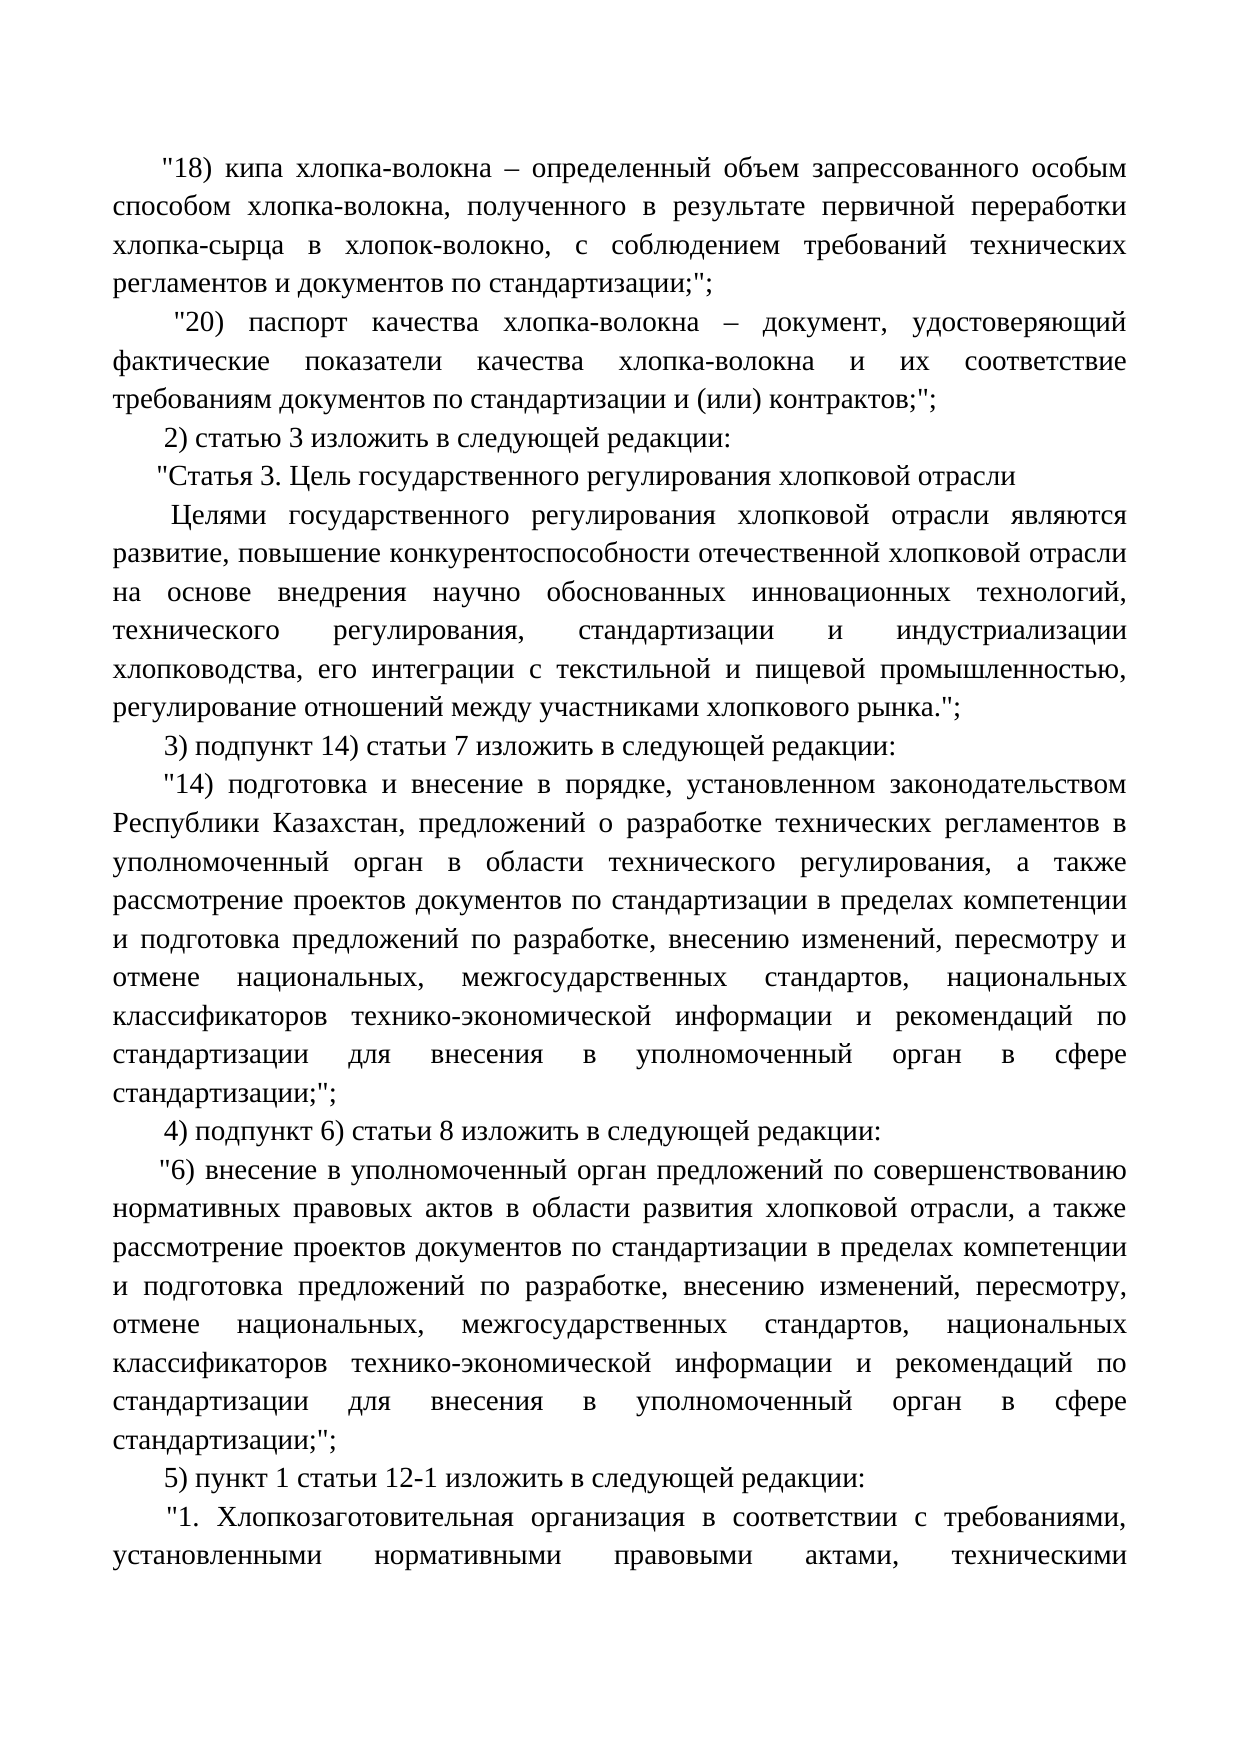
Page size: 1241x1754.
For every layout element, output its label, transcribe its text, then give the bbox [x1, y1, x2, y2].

text "14) подготовка и внесение в порядке, установленном законодательством Республики Казахстан, предложений о разработке технических регламентов в уполномоченный орган в области технического регулирования, а также рассмотрение проектов документов по стандартизации в пределах компетенции и подготовка предложений по разработке, внесению изменений, пересмотру и отмене национальных, межгосударственных стандартов, национальных классификаторов технико-экономической информации и рекомендаций по стандартизации для внесения в уполномоченный орган в сфере стандартизации;"; [112, 767, 1128, 1108]
text "Статья 3. Цель государственного регулирования хлопковой отрасли [112, 458, 1128, 492]
text Целями государственного регулирования хлопковой отрасли являются развитие, повышение конкурентоспособности отечественной хлопковой отрасли на основе внедрения научно обоснованных инновационных технологий, технического регулирования, стандартизации и индустриализации хлопководства, его интеграции с текстильной и пищевой промышленностью, регулирование отношений между участниками хлопкового рынка."; [112, 497, 1128, 723]
text 4) подпункт 6) статьи 8 изложить в следующей редакции: [112, 1113, 1128, 1147]
text 5) пункт 1 статьи 12-1 изложить в следующей редакции: [112, 1460, 1128, 1494]
text 2) статью 3 изложить в следующей редакции: [112, 420, 1128, 453]
text "18) кипа хлопка-волокна – определенный объем запрессованного особым способом хлопка-волокна, полученного в результате первичной переработки хлопка-сырца в хлопок-волокно, с соблюдением требований технических регламентов и документов по стандартизации;"; [112, 150, 1128, 299]
text "20) паспорт качества хлопка-волокна – документ, удостоверяющий фактические показатели качества хлопка-волокна и их соответствие требованиям документов по стандартизации и (или) контрактов;"; [112, 304, 1128, 415]
text 3) подпункт 14) статьи 7 изложить в следующей редакции: [112, 728, 1128, 762]
text "6) внесение в уполномоченный орган предложений по совершенствованию нормативных правовых актов в области развития хлопковой отрасли, а также рассмотрение проектов документов по стандартизации в пределах компетенции и подготовка предложений по разработке, внесению изменений, пересмотру, отмене национальных, межгосударственных стандартов, национальных классификаторов технико-экономической информации и рекомендаций по стандартизации для внесения в уполномоченный орган в сфере стандартизации;"; [112, 1152, 1128, 1455]
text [112, 1499, 1128, 1571]
